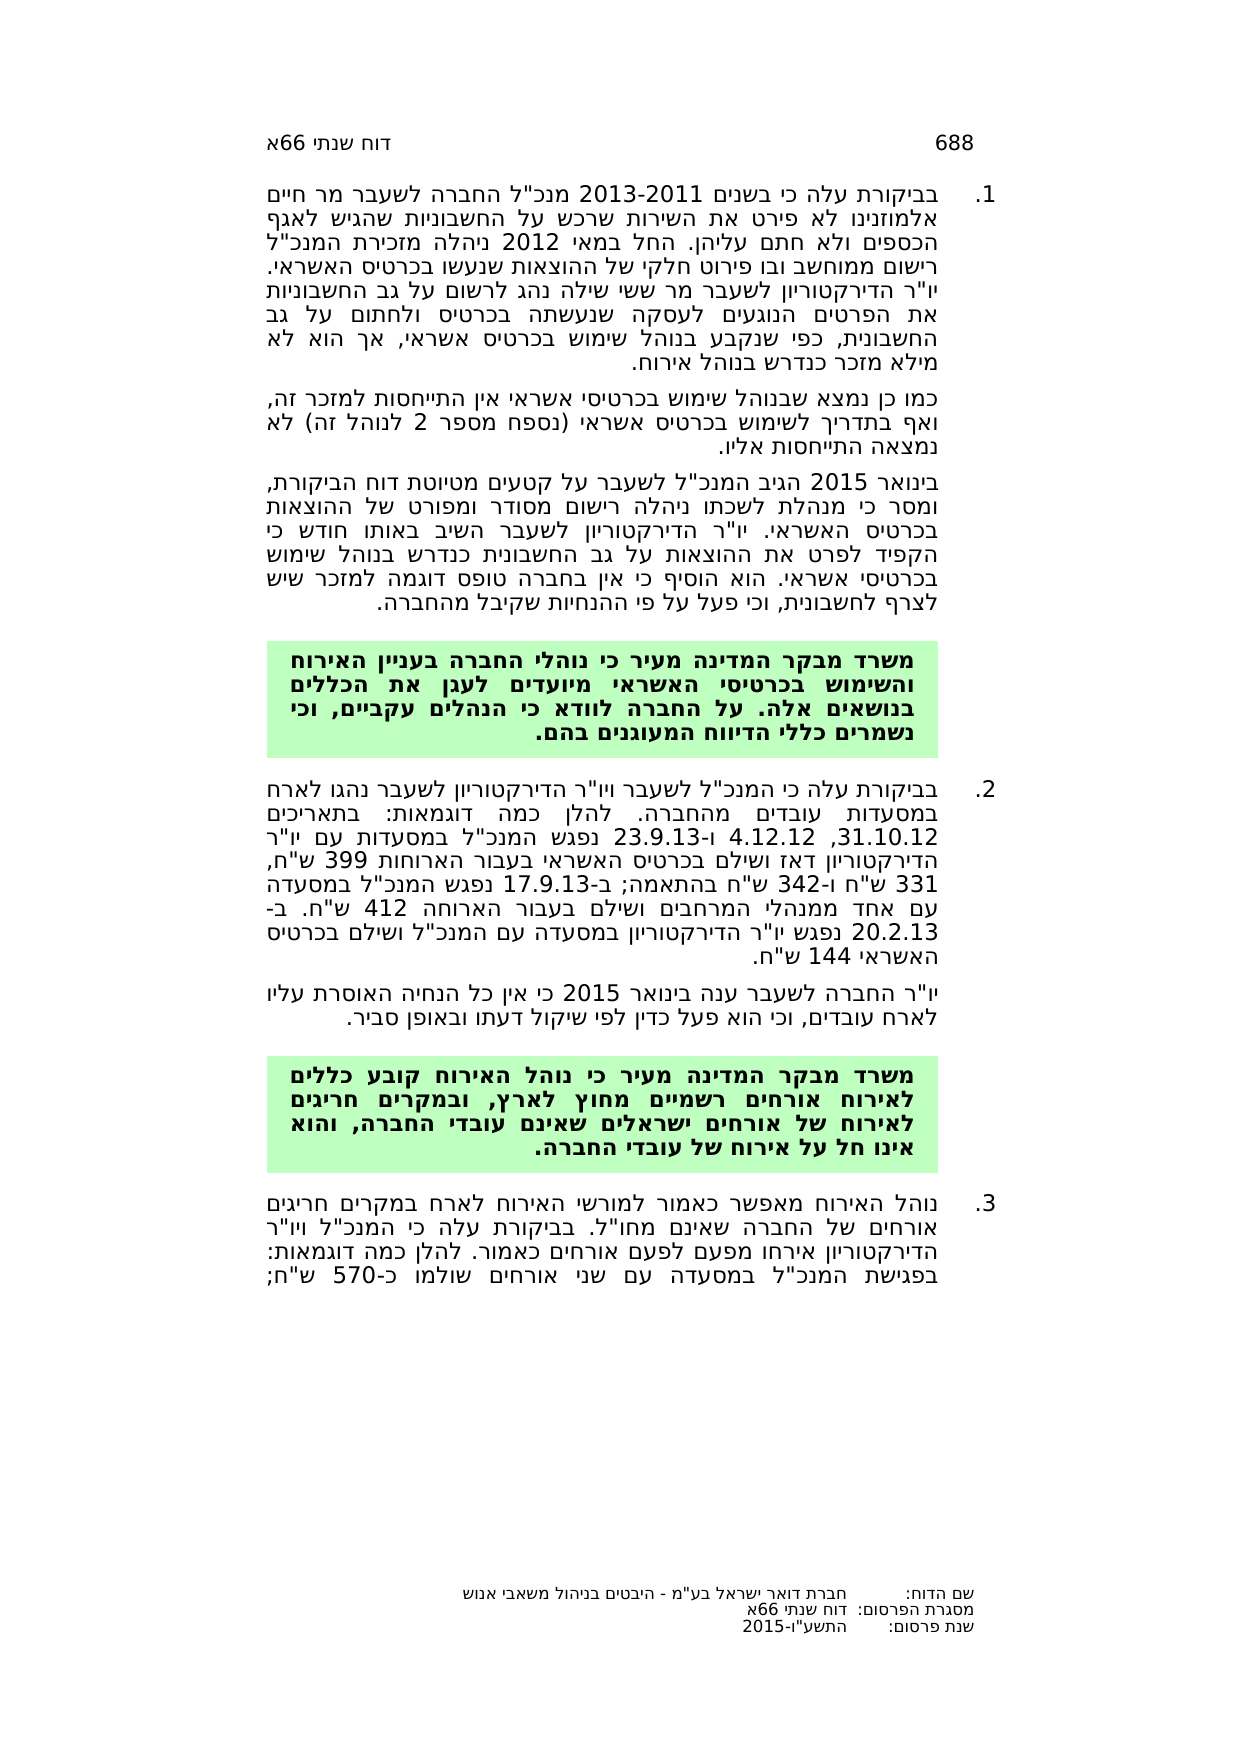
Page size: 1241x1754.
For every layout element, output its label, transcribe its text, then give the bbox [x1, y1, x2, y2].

list בביקורת עלה כי בשנים 2013-2011 מנכ"ל החברה לשעבר מר חיים אלמוזנינו לא פירט את השירות שרכש על החשבוניות שהגיש לאגף הכספים ולא חתם עליהן. החל במאי 2012 ניהלה מזכירת המנכ"ל רישום ממוחשב ובו פירוט חלקי של ההוצאות שנעשו בכרטיס האשראי. יו"ר הדירקטוריון לשעבר מר ששי שילה נהג לרשום על גב החשבוניות את הפרטים הנוגעים לעסקה שנעשתה בכרטיס ולחתום על גב החשבונית, כפי שנקבע בנוהל שימוש בכרטיס אשראי, אך הוא לא מילא מזכר כנדרש בנוהל אירוח. [266, 183, 974, 375]
text משרד מבקר המדינה מעיר כי נוהלי החברה בעניין האירוח והשימוש בכרטיסי האשראי מיועדים לעגן את הכללים בנושאים אלה. על החברה לוודא כי הנהלים עקביים, וכי נשמרים כללי הדיווח המעוגנים בהם. [267, 641, 938, 758]
text משרד מבקר המדינה מעיר כי נוהל האירוח קובע כללים לאירוח אורחים רשמיים מחוץ לארץ, ובמקרים חריגים לאירוח של אורחים ישראלים שאינם עובדי החברה, והוא אינו חל על אירוח של עובדי החברה. [267, 1056, 938, 1173]
list בביקורת עלה כי המנכ"ל לשעבר ויו"ר הדירקטוריון לשעבר נהגו לארח במסעדות עובדים מהחברה. להלן כמה דוגמאות: בתאריכים 31.10.12, 4.12.12 ו-23.9.13 נפגש המנכ"ל במסעדות עם יו"ר הדירקטוריון דאז ושילם בכרטיס האשראי בעבור הארוחות 399 ש"ח, 331 ש"ח ו-342 ש"ח בהתאמה; ב-17.9.13 נפגש המנכ"ל במסעדה עם אחד ממנהלי המרחבים ושילם בעבור הארוחה 412 ש"ח. ב-20.2.13 נפגש יו"ר הדירקטוריון במסעדה עם המנכ"ל ושילם בכרטיס האשראי 144 ש"ח. [266, 778, 974, 969]
text בינואר 2015 הגיב המנכ"ל לשעבר על קטעים מטיוטת דוח הביקורת, ומסר כי מנהלת לשכתו ניהלה רישום מסודר ומפורט של ההוצאות בכרטיס האשראי. יו"ר הדירקטוריון לשעבר השיב באותו חודש כי הקפיד לפרט את ההוצאות על גב החשבונית כנדרש בנוהל שימוש בכרטיסי אשראי. הוא הוסיף כי אין בחברה טופס דוגמה למזכר שיש לצרף לחשבונית, וכי פעל על פי ההנחיות שקיבל מהחברה. [266, 472, 939, 615]
text יו"ר החברה לשעבר ענה בינואר 2015 כי אין כל הנחיה האוסרת עליו לארח עובדים, וכי הוא פעל כדין לפי שיקול דעתו ובאופן סביר. [266, 982, 939, 1030]
text כמו כן נמצא שבנוהל שימוש בכרטיסי אשראי אין התייחסות למזכר זה, ואף בתדריך לשימוש בכרטיס אשראי (נספח מספר 2 לנוהל זה) לא נמצאה התייחסות אליו. [266, 387, 939, 459]
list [266, 1192, 974, 1288]
